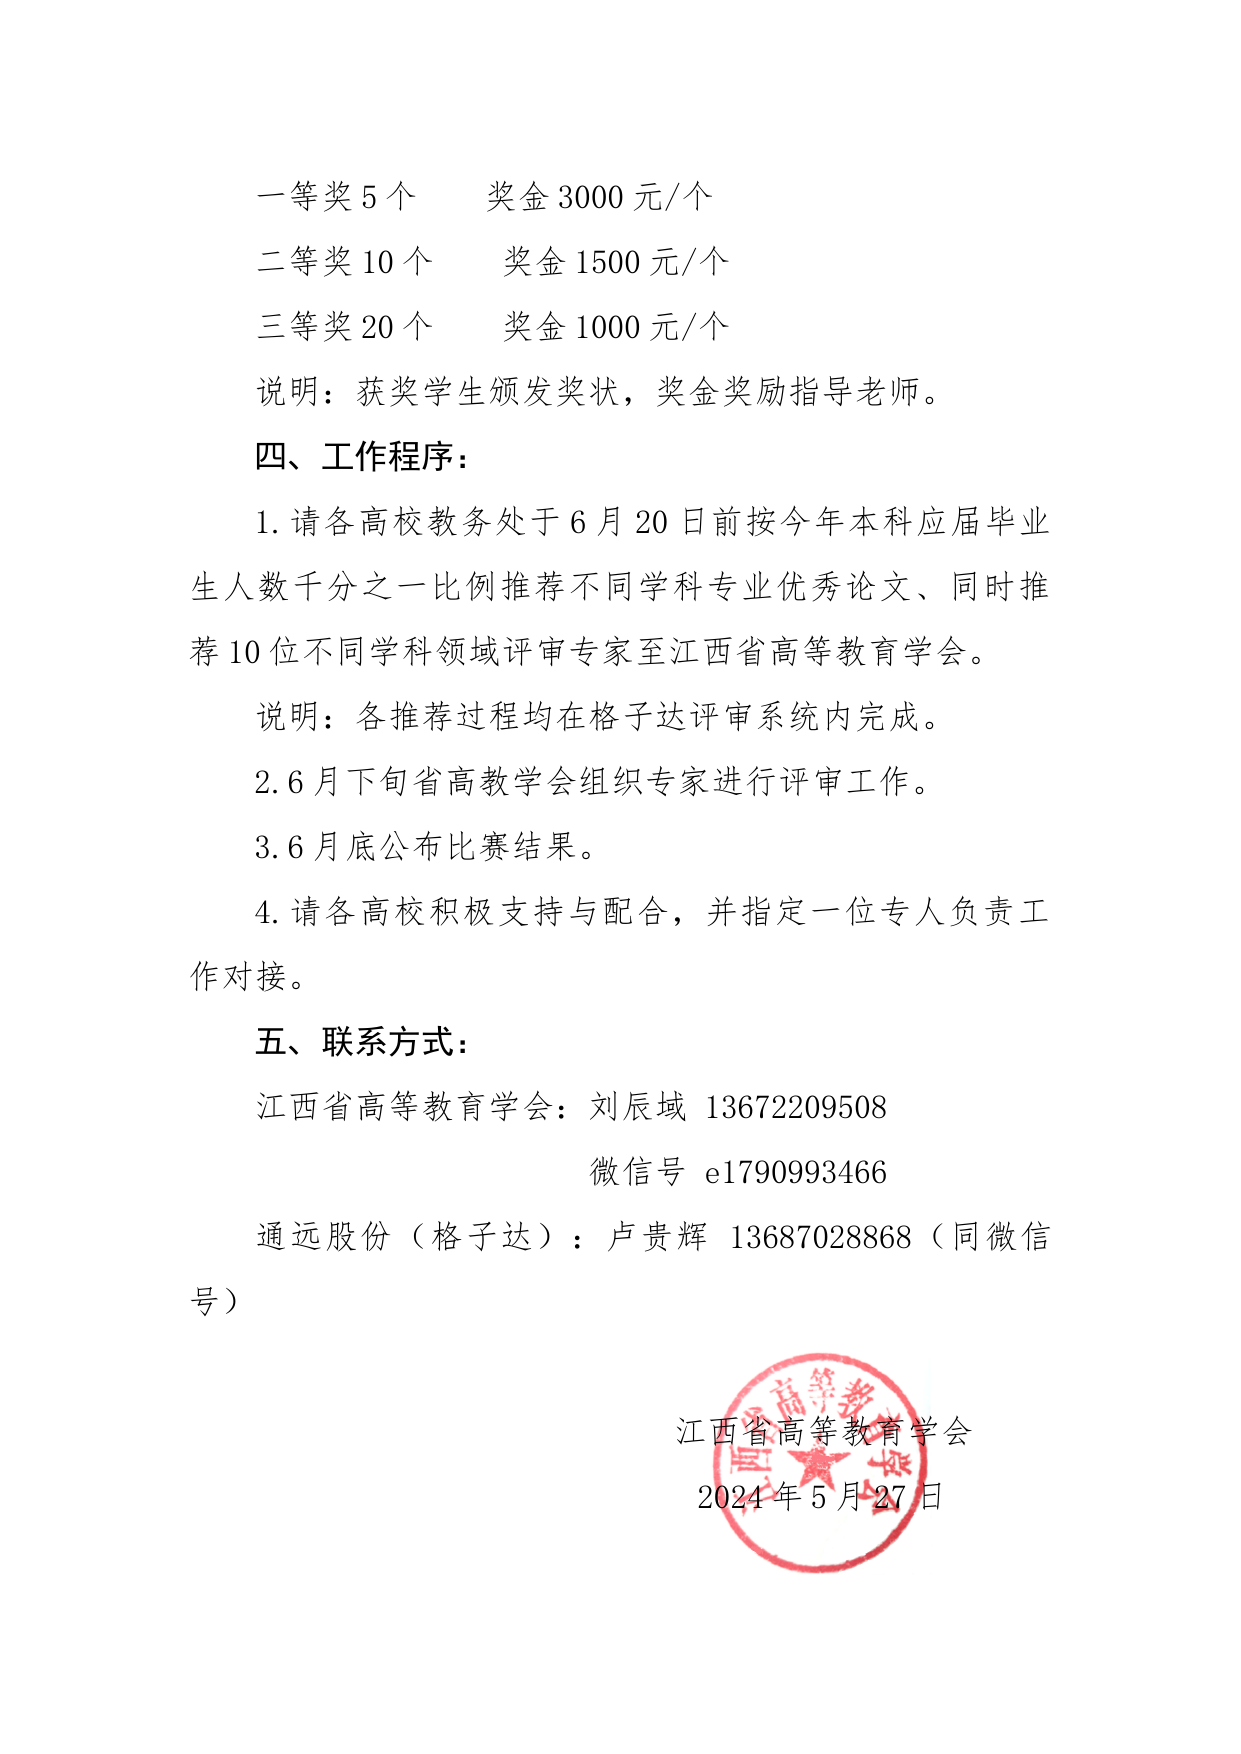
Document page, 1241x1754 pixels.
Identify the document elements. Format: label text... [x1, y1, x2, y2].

text 江西省高等教育学会 [187, 1397, 973, 1462]
text 二等奖10个 奖金1500元/个 [187, 227, 1053, 292]
list 工作程序： [187, 422, 1053, 487]
picture [709, 1345, 932, 1397]
list 联系方式： [187, 1007, 1053, 1072]
list 4.请各高校积极支持与配合，并指定一位专人负责工作对接。 [187, 877, 1053, 1007]
picture [709, 1527, 932, 1575]
text 一等奖5个 奖金3000元/个 [187, 162, 1053, 227]
list 2.6月下旬省高教学会组织专家进行评审工作。 [187, 747, 1053, 812]
text 说明：获奖学生颁发奖状，奖金奖励指导老师。 [187, 357, 1053, 422]
text 说明：各推荐过程均在格子达评审系统内完成。 [187, 682, 1053, 747]
text 三等奖20个 奖金1000元/个 [187, 292, 1053, 357]
list 3.6月底公布比赛结果。 [187, 812, 1053, 877]
list 1.请各高校教务处于6月20日前按今年本科应届毕业生人数千分之一比例推荐不同学科专业优秀论文、同时推荐10位不同学科领域评审专家至江西省高等教育学会。 [187, 487, 1053, 682]
text 微信号 e1790993466 [187, 1137, 1053, 1202]
text 江西省高等教育学会：刘辰域 13672209508 [187, 1072, 1053, 1137]
text 通远股份（格子达）：卢贵辉 13687028868（同微信号） [187, 1202, 1053, 1332]
text 2024年5月27日 [187, 1462, 973, 1527]
